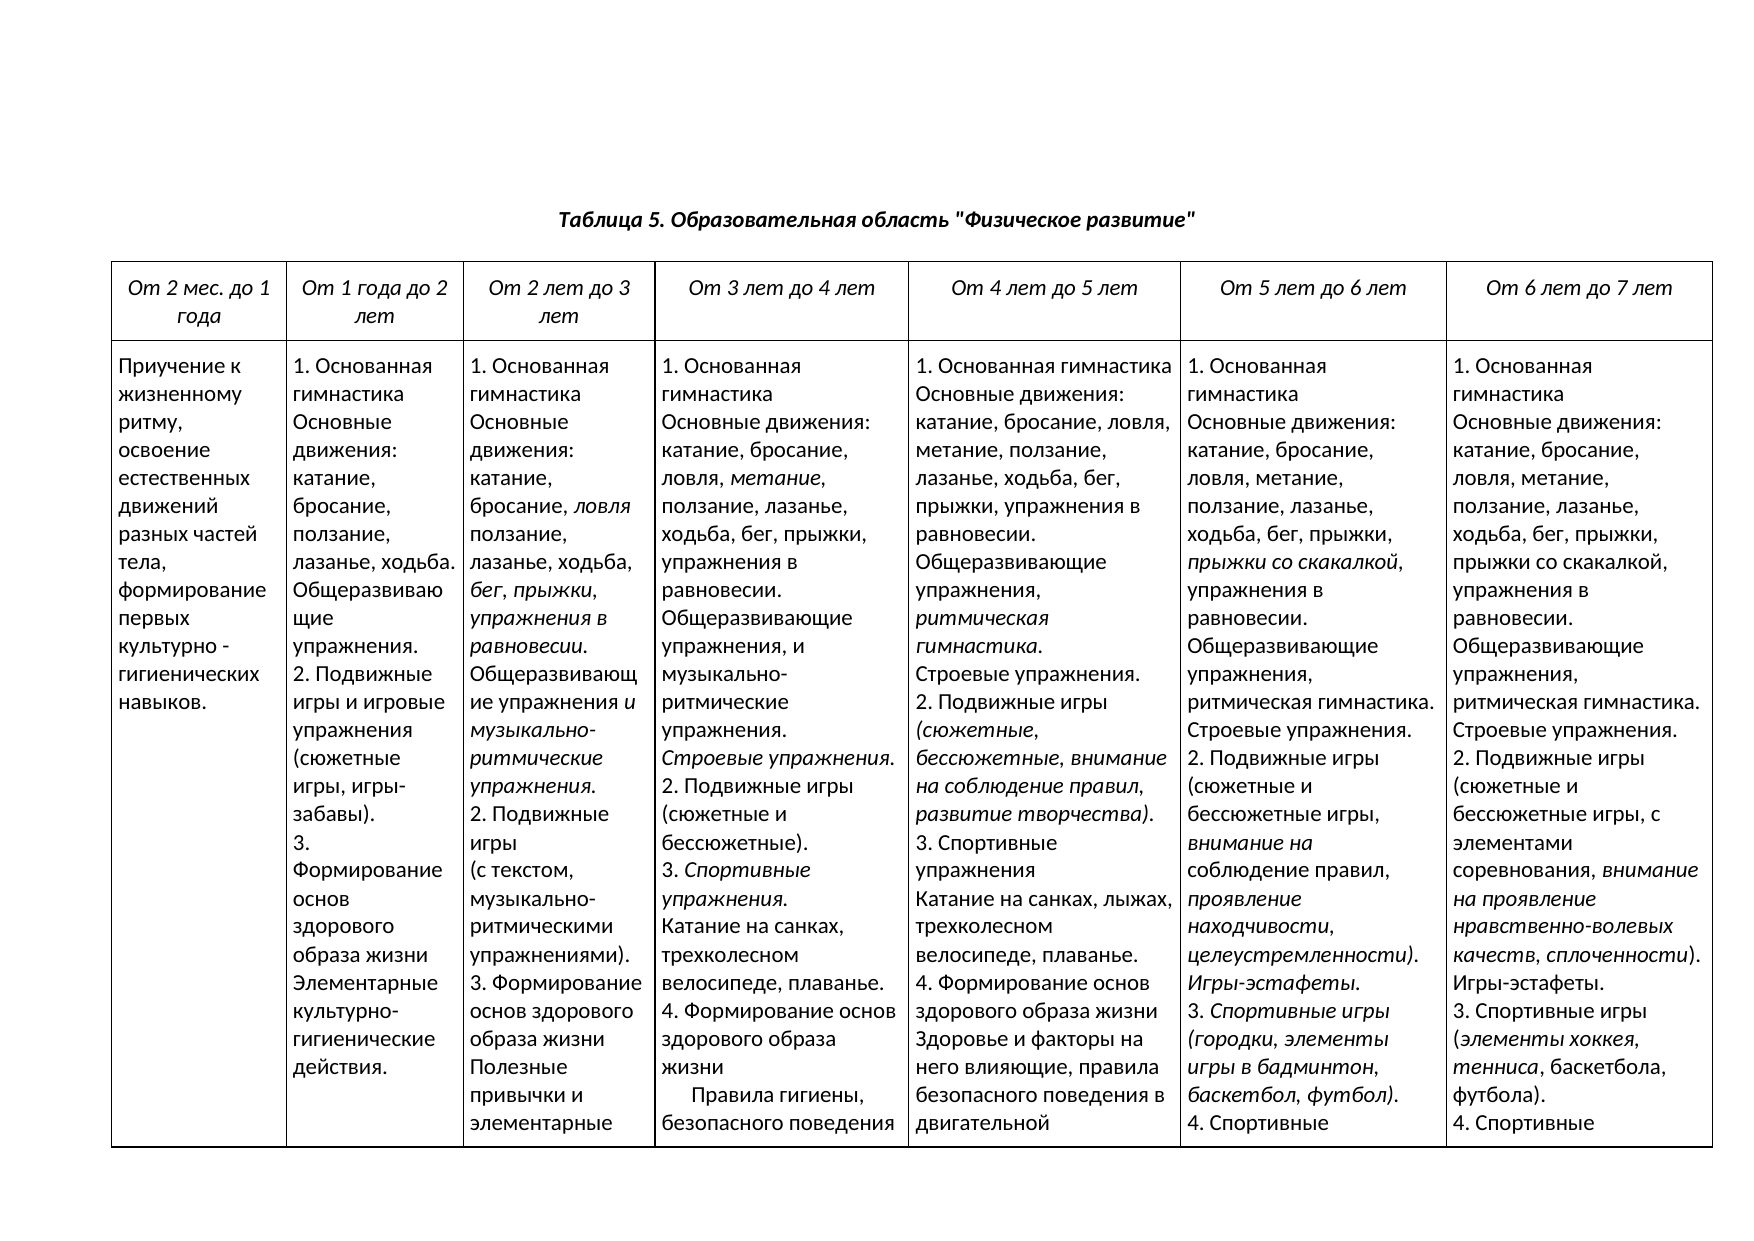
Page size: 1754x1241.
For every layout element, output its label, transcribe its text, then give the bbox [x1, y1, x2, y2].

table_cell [287, 341, 463, 1146]
table_header От 3 лет до 4 лет [656, 262, 908, 339]
table_header От 4 лет до 5 лет [909, 262, 1180, 339]
table_header От 6 лет до 7 лет [1447, 262, 1712, 339]
title Таблица 5. Образовательная область "Физическое развитие" [118, 205, 1636, 233]
table_header От 5 лет до 6 лет [1181, 262, 1446, 339]
table_header От 2 мес. до 1 года [112, 262, 286, 339]
table_header От 1 года до 2 лет [287, 262, 463, 339]
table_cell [1447, 341, 1712, 1146]
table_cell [656, 341, 908, 1146]
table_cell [464, 341, 654, 1146]
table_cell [909, 341, 1180, 1146]
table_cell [1181, 341, 1446, 1146]
table_header От 2 лет до 3 лет [464, 262, 654, 339]
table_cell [112, 341, 286, 1146]
